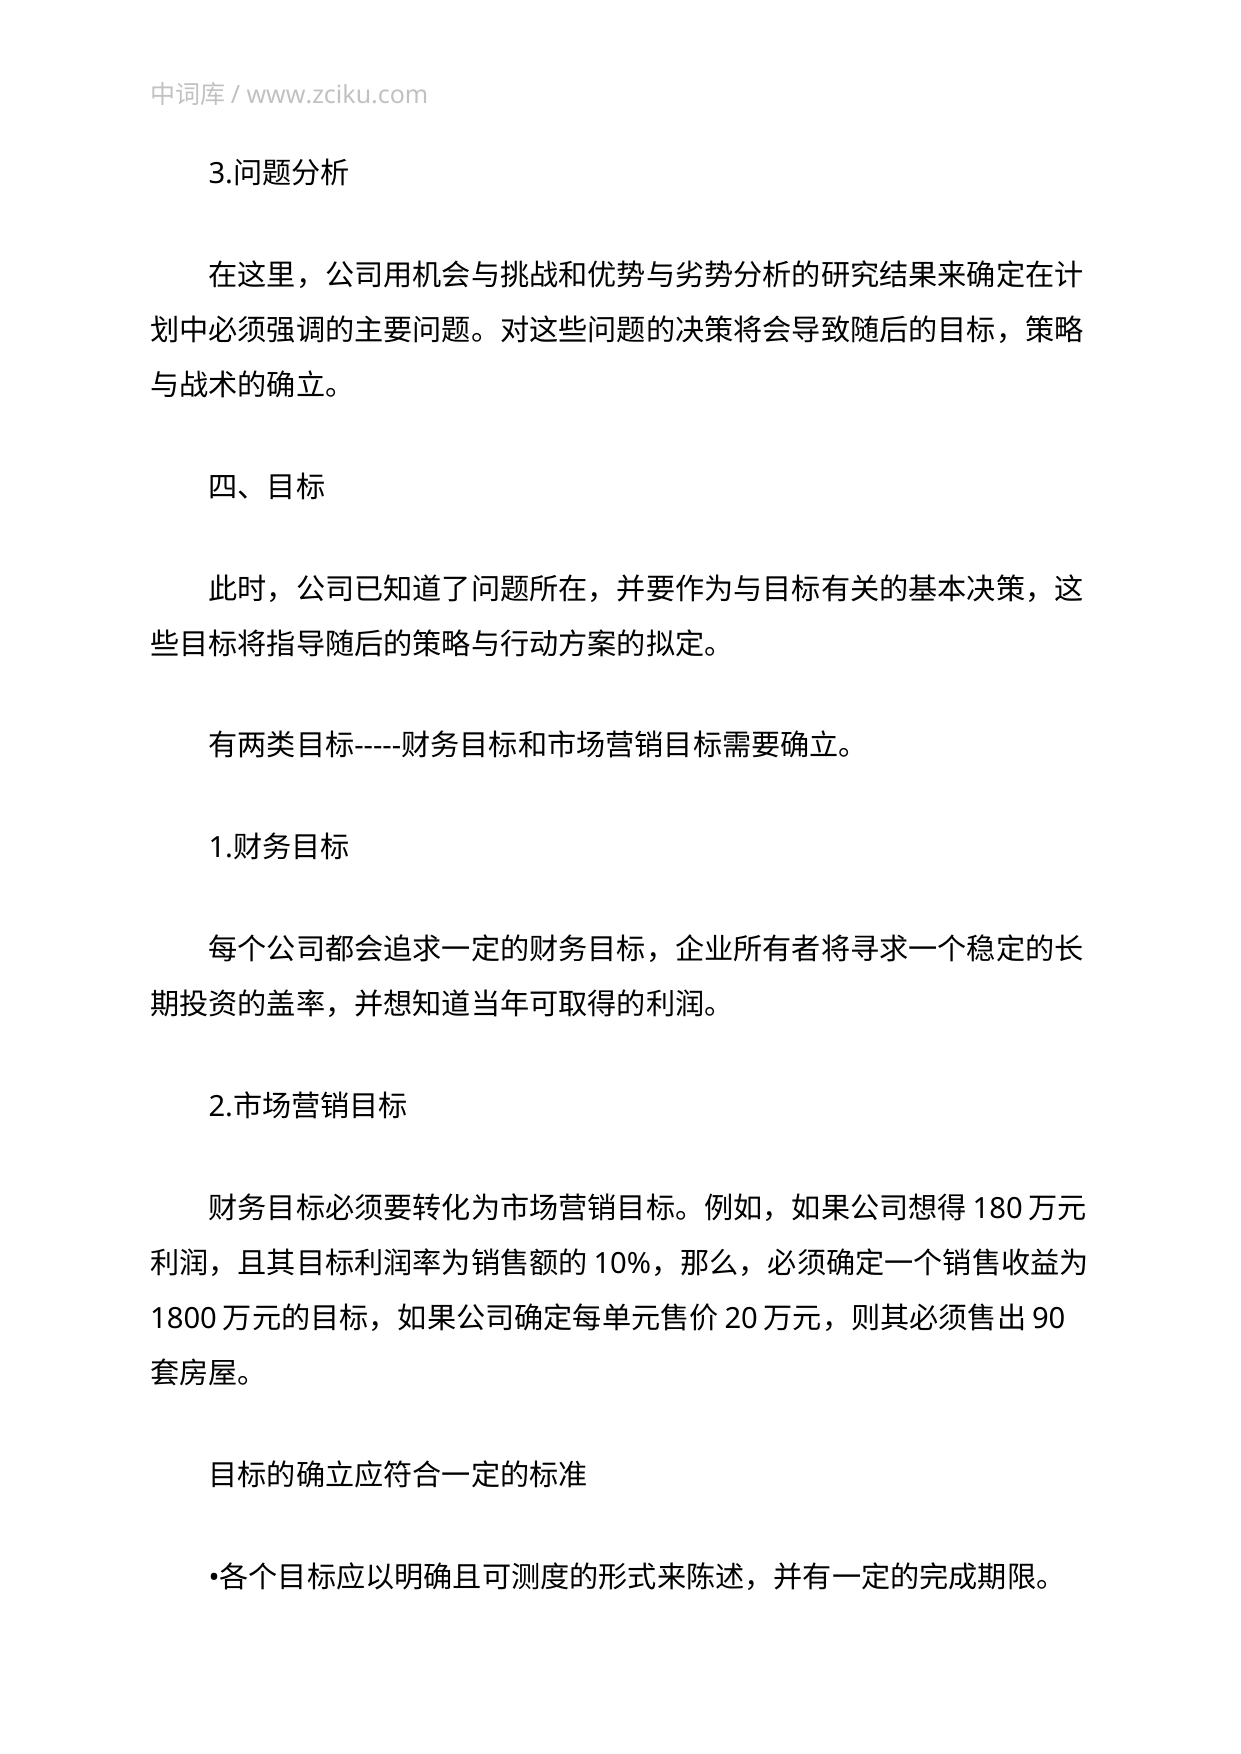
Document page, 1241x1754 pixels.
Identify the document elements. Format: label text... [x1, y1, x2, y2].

text 在这里，公司用机会与挑战和优势与劣势分析的研究结果来确定在计划中必须强调的主要问题。对这些问题的决策将会导致随后的目标，策略与战术的确立。 [150, 252, 1090, 404]
text 每个公司都会追求一定的财务目标，企业所有者将寻求一个稳定的长期投资的盖率，并想知道当年可取得的利润。 [150, 926, 1090, 1023]
text 2.市场营销目标 [150, 1083, 1090, 1125]
text 有两类目标-----财务目标和市场营销目标需要确立。 [150, 722, 1090, 764]
text •各个目标应以明确且可测度的形式来陈述，并有一定的完成期限。 [150, 1553, 1090, 1596]
text 财务目标必须要转化为市场营销目标。例如，如果公司想得180万元利润，且其目标利润率为销售额的10%，那么，必须确定一个销售收益为1800万元的目标，如果公司确定每单元售价20万元，则其必须售出90套房屋。 [150, 1184, 1090, 1392]
text 此时，公司已知道了问题所在，并要作为与目标有关的基本决策，这些目标将指导随后的策略与行动方案的拟定。 [150, 565, 1090, 662]
text 四、目标 [150, 463, 1090, 506]
text 1.财务目标 [150, 824, 1090, 866]
text 目标的确立应符合一定的标准 [150, 1451, 1090, 1494]
text 3.问题分析 [150, 150, 1090, 192]
